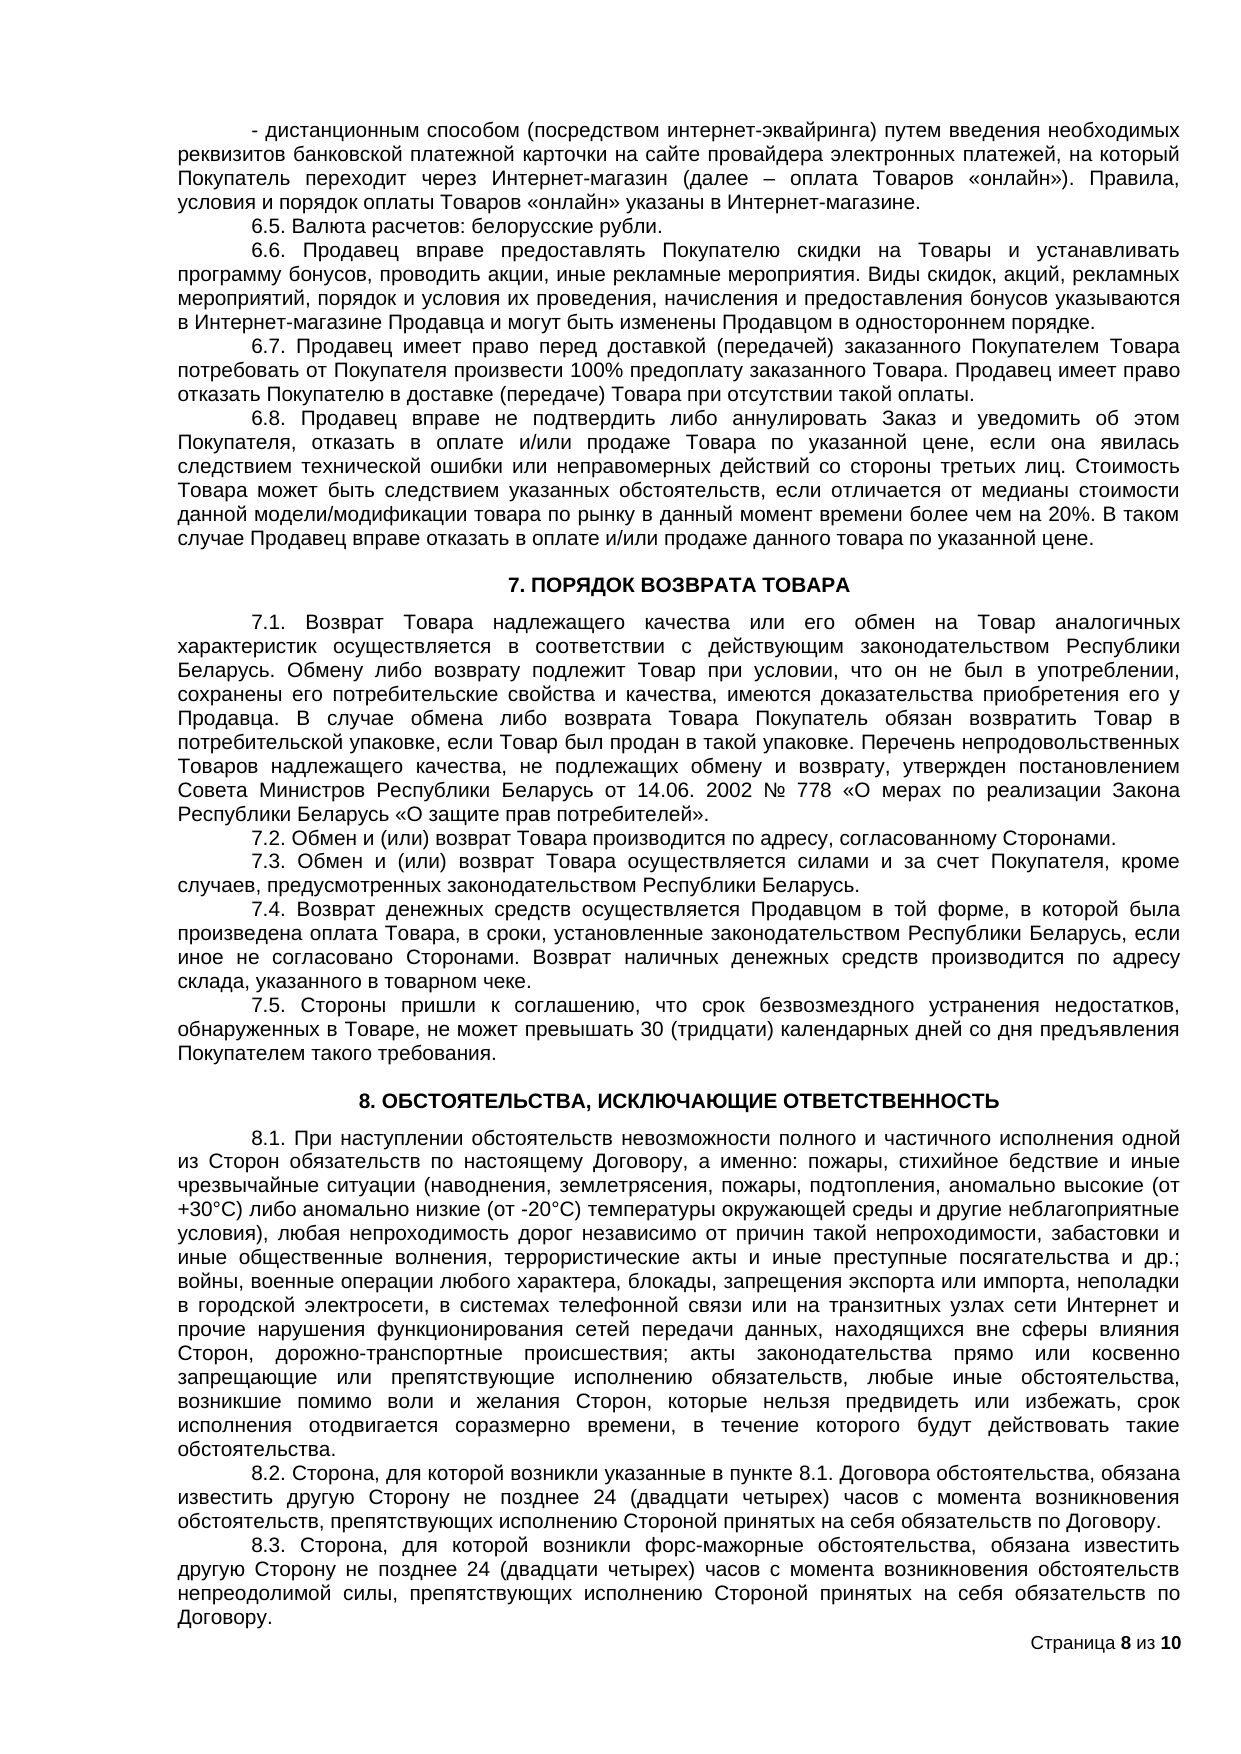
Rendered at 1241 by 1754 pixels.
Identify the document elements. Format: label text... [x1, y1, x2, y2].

text 7.1. Возврат Товара надлежащего качества или его обмен на Товар аналогичных характеристик осуществляется в соответствии с действующим законодательством Республики Беларусь. Обмену либо возврату подлежит Товар при условии, что он не был в употреблении, сохранены его потребительские свойства и качества, имеются доказательства приобретения его у Продавца. В случае обмена либо возврата Товара Покупатель обязан возвратить Товар в потребительской упаковке, если Товар был продан в такой упаковке. Перечень непродовольственных Товаров надлежащего качества, не подлежащих обмену и возврату, утвержден постановлением Совета Министров Республики Беларусь от 14.06. 2002 № 778 «О мерах по реализации Закона Республики Беларусь «О защите прав потребителей». [177, 610, 1181, 825]
text 8.2. Сторона, для которой возникли указанные в пункте 8.1. Договора обстоятельства, обязана известить другую Сторону не позднее 24 (двадцати четырех) часов с момента возникновения обстоятельств, препятствующих исполнению Стороной принятых на себя обязательств по Договору. [177, 1461, 1181, 1533]
text 6.7. Продавец имеет право перед доставкой (передачей) заказанного Покупателем Товара потребовать от Покупателя произвести 100% предоплату заказанного Товара. Продавец имеет право отказать Покупателю в доставке (передаче) Товара при отсутствии такой оплаты. [177, 334, 1181, 406]
text 7.3. Обмен и (или) возврат Товара осуществляется силами и за счет Покупателя, кроме случаев, предусмотренных законодательством Республики Беларусь. [177, 849, 1181, 897]
text 7. ПОРЯДОК ВОЗВРАТА ТОВАРА [177, 573, 1181, 597]
text 6.8. Продавец вправе не подтвердить либо аннулировать Заказ и уведомить об этом Покупателя, отказать в оплате и/или продаже Товара по указанной цене, если она явилась следствием технической ошибки или неправомерных действий со стороны третьих лиц. Стоимость Товара может быть следствием указанных обстоятельств, если отличается от медианы стоимости данной модели/модификации товара по рынку в данный момент времени более чем на 20%. В таком случае Продавец вправе отказать в оплате и/или продаже данного товара по указанной цене. [177, 406, 1181, 549]
text - дистанционным способом (посредством интернет-эквайринга) путем введения необходимых реквизитов банковской платежной карточки на сайте провайдера электронных платежей, на который Покупатель переходит через Интернет-магазин (далее – оплата Товаров «онлайн»). Правила, условия и порядок оплаты Товаров «онлайн» указаны в Интернет-магазине. [177, 118, 1181, 214]
text 6.5. Валюта расчетов: белорусские рубли. [177, 214, 1181, 238]
text 6.6. Продавец вправе предоставлять Покупателю скидки на Товары и устанавливать программу бонусов, проводить акции, иные рекламные мероприятия. Виды скидок, акций, рекламных мероприятий, порядок и условия их проведения, начисления и предоставления бонусов указываются в Интернет-магазине Продавца и могут быть изменены Продавцом в одностороннем порядке. [177, 238, 1181, 334]
text 8.3. Сторона, для которой возникли форс-мажорные обстоятельства, обязана известить другую Сторону не позднее 24 (двадцати четырех) часов с момента возникновения обстоятельств непреодолимой силы, препятствующих исполнению Стороной принятых на себя обязательств по Договору. [177, 1533, 1181, 1628]
text 7.5. Стороны пришли к соглашению, что срок безвозмездного устранения недостатков, обнаруженных в Товаре, не может превышать 30 (тридцати) календарных дней со дня предъявления Покупателем такого требования. [177, 993, 1181, 1065]
text 8.1. При наступлении обстоятельств невозможности полного и частичного исполнения одной из Сторон обязательств по настоящему Договору, а именно: пожары, стихийное бедствие и иные чрезвычайные ситуации (наводнения, землетрясения, пожары, подтопления, аномально высокие (от +30°С) либо аномально низкие (от -20°С) температуры окружающей среды и другие неблагоприятные условия), любая непроходимость дорог независимо от причин такой непроходимости, забастовки и иные общественные волнения, террористические акты и иные преступные посягательства и др.; войны, военные операции любого характера, блокады, запрещения экспорта или импорта, неполадки в городской электросети, в системах телефонной связи или на транзитных узлах сети Интернет и прочие нарушения функционирования сетей передачи данных, находящихся вне сферы влияния Сторон, дорожно-транспортные происшествия; акты законодательства прямо или косвенно запрещающие или препятствующие исполнению обязательств, любые иные обстоятельства, возникшие помимо воли и желания Сторон, которые нельзя предвидеть или избежать, срок исполнения отодвигается соразмерно времени, в течение которого будут действовать такие обстоятельства. [177, 1125, 1181, 1461]
text 7.2. Обмен и (или) возврат Товара производится по адресу, согласованному Сторонами. [177, 825, 1181, 849]
text 7.4. Возврат денежных средств осуществляется Продавцом в той форме, в которой была произведена оплата Товара, в сроки, установленные законодательством Республики Беларусь, если иное не согласовано Сторонами. Возврат наличных денежных средств производится по адресу склада, указанного в товарном чеке. [177, 897, 1181, 993]
text 8. ОБСТОЯТЕЛЬСТВА, ИСКЛЮЧАЮЩИЕ ОТВЕТСТВЕННОСТЬ [177, 1089, 1181, 1113]
